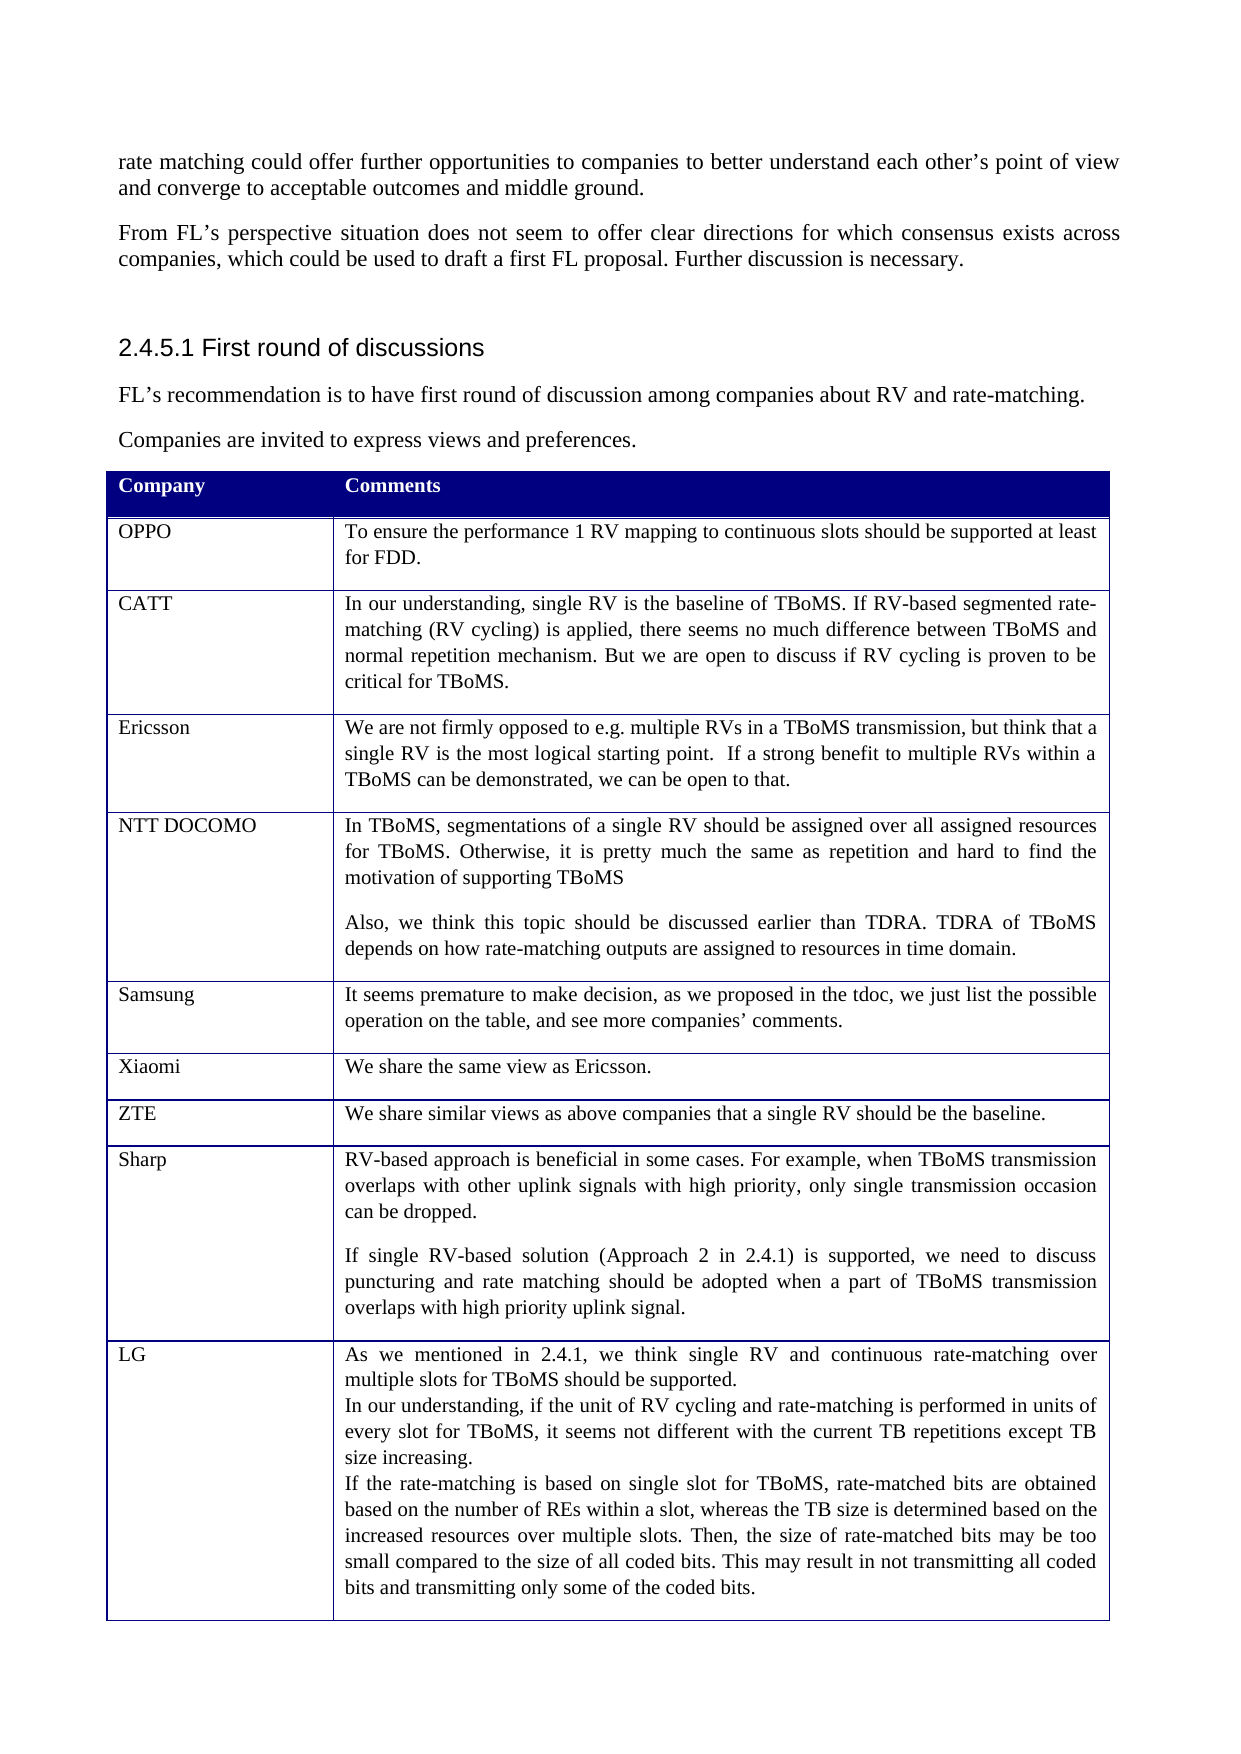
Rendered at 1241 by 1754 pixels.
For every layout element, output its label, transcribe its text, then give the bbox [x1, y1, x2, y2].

table_cell Samsung [108, 982, 333, 1053]
table_cell ZTE [108, 1101, 333, 1145]
table_cell We are not firmly opposed to e.g. multiple RVs in a TBoMS transmission, but think that a single RV is the most logical starting point. If a strong benefit to multiple RVs within a TBoMS can be demonstrated, we can be open to that. [334, 715, 1109, 812]
table_cell LG [108, 1342, 333, 1619]
table_cell In our understanding, single RV is the baseline of TBoMS. If RV-based segmented rate-matching (RV cycling) is applied, there seems no much difference between TBoMS and normal repetition mechanism. But we are open to discuss if RV cycling is proven to be critical for TBoMS. [334, 591, 1109, 714]
table_cell We share the same view as Ericsson. [334, 1054, 1109, 1099]
table_cell As we mentioned in 2.4.1, we think single RV and continuous rate-matching over multiple slots for TBoMS should be supported. In our understanding, if the unit of RV cycling and rate-matching is performed in units of every slot for TBoMS, it seems not different with the current TB repetitions except TB size increasing. If the rate-matching is based on single slot for TBoMS, rate-matched bits are obtained based on the number of REs within a slot, whereas the TB size is determined based on the increased resources over multiple slots. Then, the size of rate-matched bits may be too small compared to the size of all coded bits. This may result in not transmitting all coded bits and transmitting only some of the coded bits. [334, 1342, 1109, 1619]
table_cell To ensure the performance 1 RV mapping to continuous slots should be supported at least for FDD. [334, 519, 1109, 589]
text Companies are invited to express views and preferences. [118, 426, 1122, 452]
text FL’s recommendation is to have first round of discussion among companies about RV and rate-matching. [118, 381, 1122, 407]
table_cell Xiaomi [108, 1054, 333, 1099]
table_cell Ericsson [108, 715, 333, 812]
table_cell Sharp [108, 1147, 333, 1340]
table_cell NTT DOCOMO [108, 813, 333, 981]
table_cell In TBoMS, segmentations of a single RV should be assigned over all assigned resources for TBoMS. Otherwise, it is pretty much the same as repetition and hard to find the motivation of supporting TBoMS Also, we think this topic should be discussed earlier than TDRA. TDRA of TBoMS depends on how rate-matching outputs are assigned to resources in time domain. [334, 813, 1109, 981]
table_header Company [108, 473, 333, 517]
table_cell It seems premature to make decision, as we proposed in the tdoc, we just list the possible operation on the table, and see more companies’ comments. [334, 982, 1109, 1053]
table_cell RV-based approach is beneficial in some cases. For example, when TBoMS transmission overlaps with other uplink signals with high priority, only single transmission occasion can be dropped. If single RV-based solution (Approach 2 in 2.4.1) is supported, we need to discuss puncturing and rate matching should be adopted when a part of TBoMS transmission overlaps with high priority uplink signal. [334, 1147, 1109, 1340]
table_header Comments [334, 473, 1109, 517]
table_cell We share similar views as above companies that a single RV should be the baseline. [334, 1101, 1109, 1145]
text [118, 148, 1122, 200]
text From FL’s perspective situation does not seem to offer clear directions for which consensus exists across companies, which could be used to draft a first FL proposal. Further discussion is necessary. [118, 219, 1122, 272]
subtitle 2.4.5.1 First round of discussions [118, 333, 1122, 362]
table_cell OPPO [108, 519, 333, 589]
table_cell CATT [108, 591, 333, 714]
